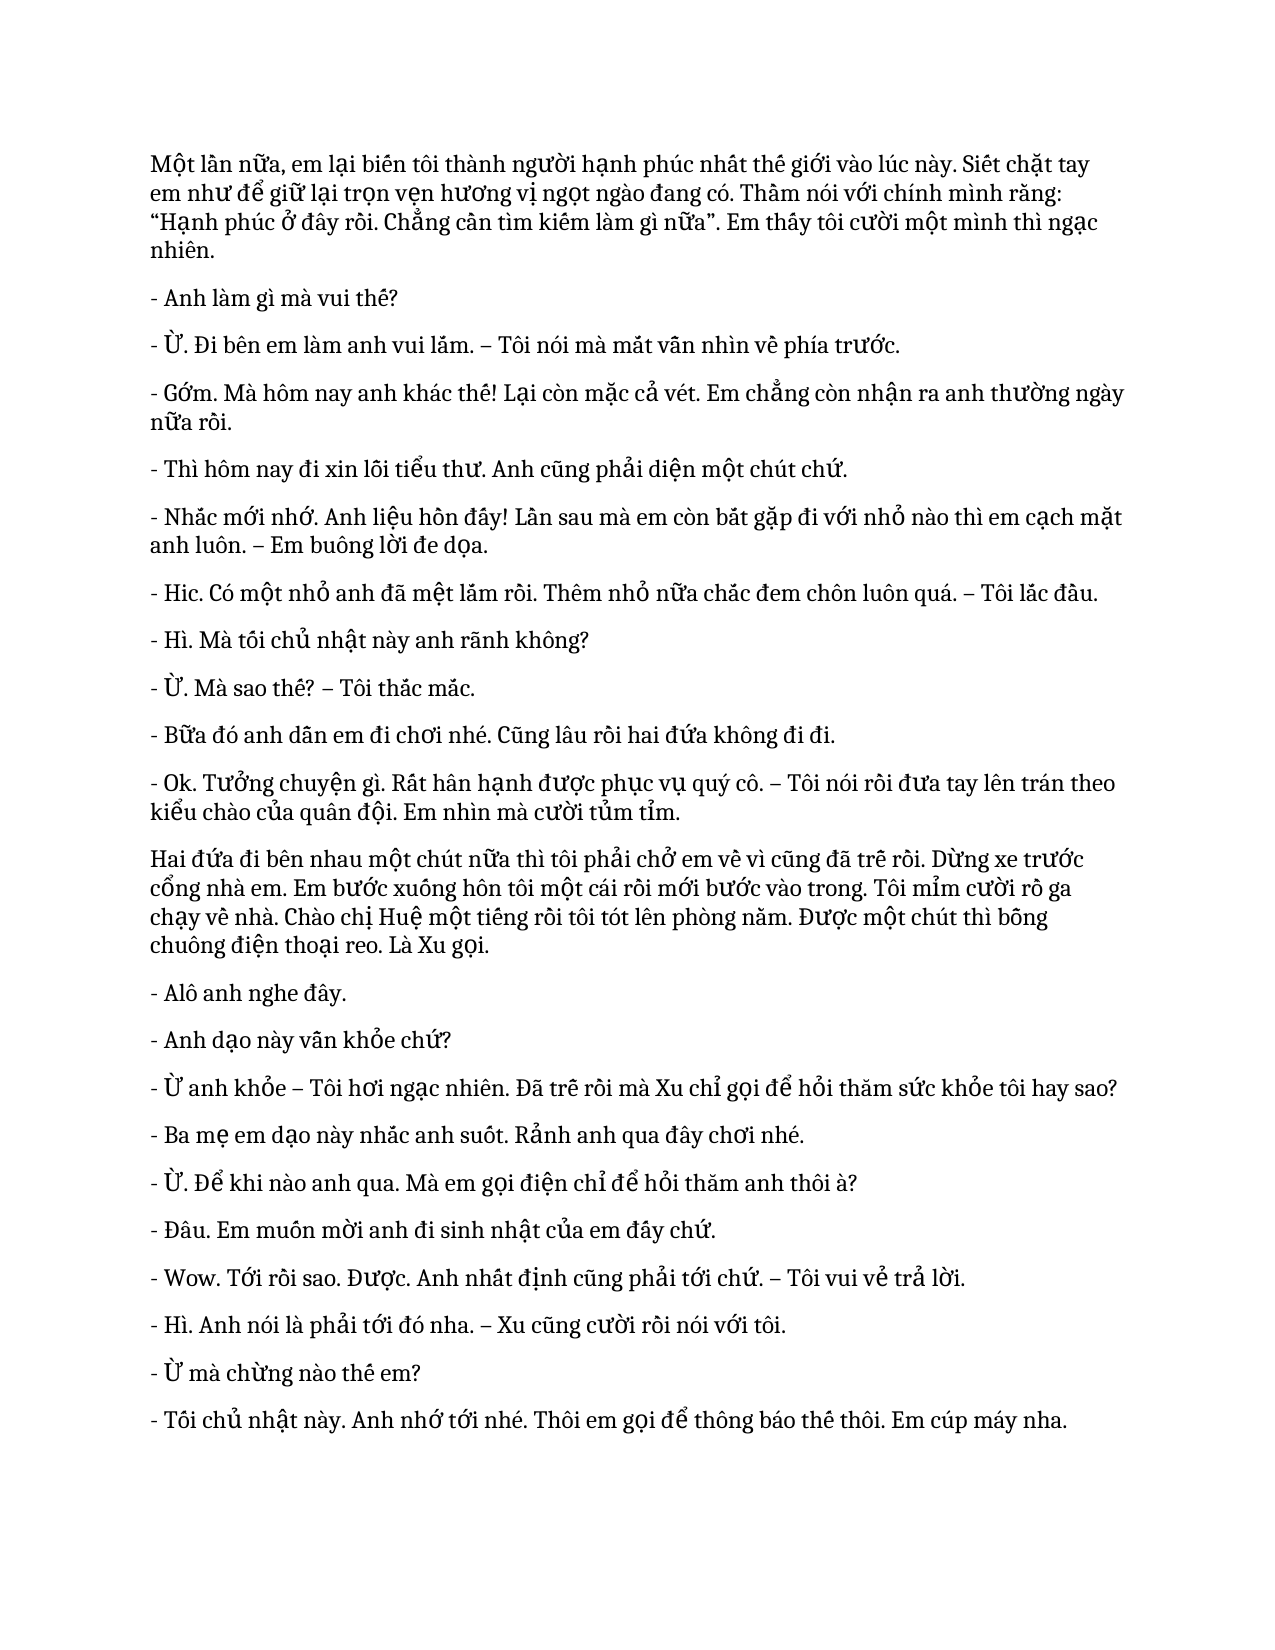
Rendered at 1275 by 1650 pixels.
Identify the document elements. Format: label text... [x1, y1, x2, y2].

text - Alô anh nghe đây. [150, 979, 1125, 1007]
text - Anh dạo này vẫn khỏe chứ? [150, 1026, 1125, 1055]
text - Đâu. Em muốn mời anh đi sinh nhật của em đấy chứ. [150, 1216, 1125, 1245]
text - Hì. Anh nói là phải tới đó nha. – Xu cũng cười rồi nói với tôi. [150, 1311, 1125, 1340]
text - Hic. Có một nhỏ anh đã mệt lắm rồi. Thêm nhỏ nữa chắc đem chôn luôn quá. – Tôi lắc đầu. [150, 579, 1125, 607]
text - Nhắc mới nhớ. Anh liệu hồn đấy! Lần sau mà em còn bắt gặp đi với nhỏ nào thì em cạch mặt anh luôn. – Em buông lời đe dọa. [150, 502, 1125, 560]
text - Thì hôm nay đi xin lỗi tiểu thư. Anh cũng phải diện một chút chứ. [150, 455, 1125, 484]
text - Ừ anh khỏe – Tôi hơi ngạc nhiên. Đã trễ rồi mà Xu chỉ gọi để hỏi thăm sức khỏe tôi hay sao? [150, 1074, 1125, 1102]
text - Bữa đó anh dẫn em đi chơi nhé. Cũng lâu rồi hai đứa không đi đi. [150, 721, 1125, 750]
text - Hì. Mà tối chủ nhật này anh rãnh không? [150, 626, 1125, 655]
text - Ừ. Để khi nào anh qua. Mà em gọi điện chỉ để hỏi thăm anh thôi à? [150, 1169, 1125, 1197]
text - Tối chủ nhật này. Anh nhớ tới nhé. Thôi em gọi để thông báo thế thôi. Em cúp máy nha. [150, 1406, 1125, 1435]
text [150, 150, 1125, 265]
text - Ừ. Mà sao thế? – Tôi thắc mắc. [150, 674, 1125, 702]
text - Ba mẹ em dạo này nhắc anh suốt. Rảnh anh qua đây chơi nhé. [150, 1121, 1125, 1150]
text - Ừ. Đi bên em làm anh vui lắm. – Tôi nói mà mắt vẫn nhìn về phía trước. [150, 331, 1125, 360]
text - Wow. Tới rồi sao. Được. Anh nhất định cũng phải tới chứ. – Tôi vui vẻ trả lời. [150, 1264, 1125, 1292]
text - Gớm. Mà hôm nay anh khác thế! Lại còn mặc cả vét. Em chẳng còn nhận ra anh thường ngày nữa rồi. [150, 379, 1125, 436]
text - Ok. Tưởng chuyện gì. Rất hân hạnh được phục vụ quý cô. – Tôi nói rồi đưa tay lên trán theo kiểu chào của quân đội. Em nhìn mà cười tủm tỉm. [150, 769, 1125, 826]
text Hai đứa đi bên nhau một chút nữa thì tôi phải chở em về vì cũng đã trễ rồi. Dừng xe trước cổng nhà em. Em bước xuống hôn tôi một cái rồi mới bước vào trong. Tôi mỉm cười rồ ga chạy về nhà. Chào chị Huệ một tiếng rồi tôi tót lên phòng nằm. Được một chút thì bỗng chuông điện thoại reo. Là Xu gọi. [150, 845, 1125, 960]
text - Ừ mà chừng nào thế em? [150, 1359, 1125, 1387]
text - Anh làm gì mà vui thế? [150, 284, 1125, 312]
